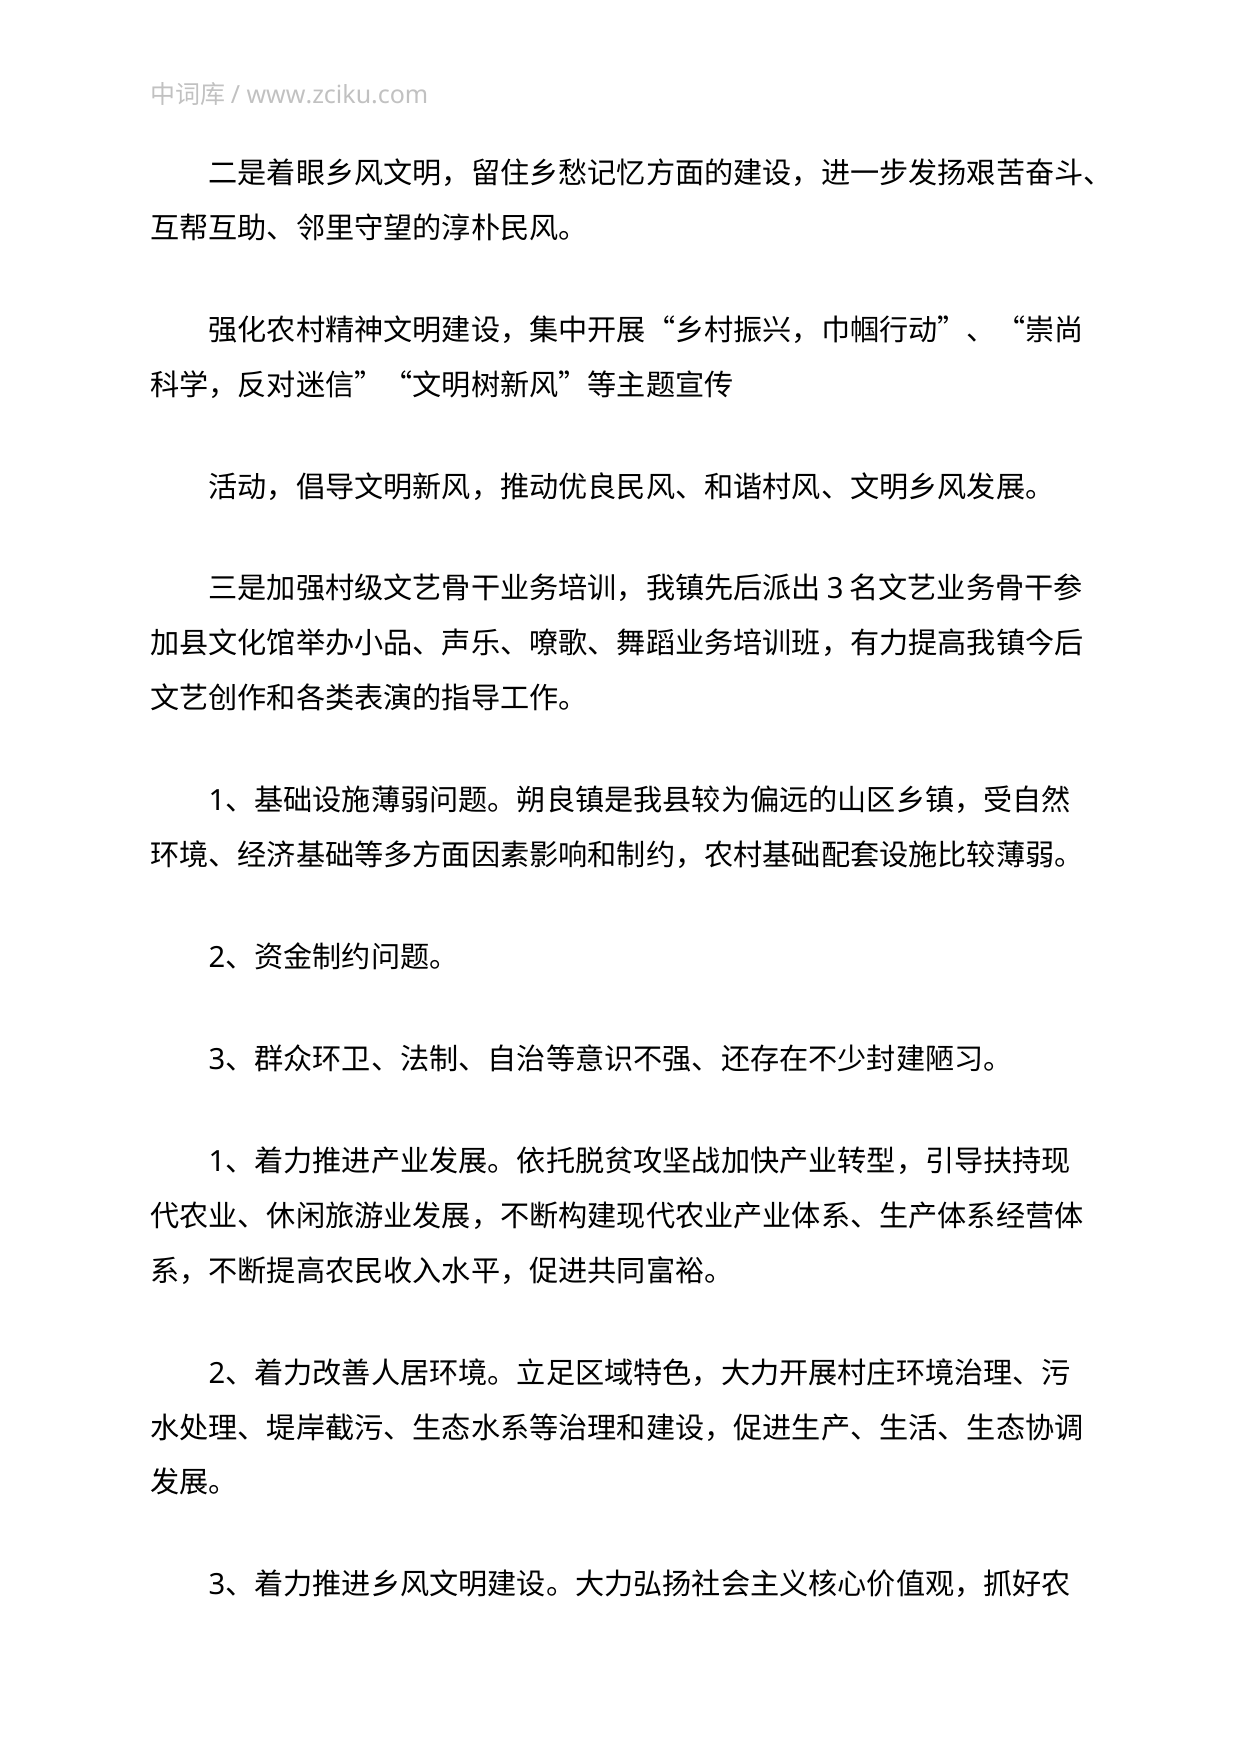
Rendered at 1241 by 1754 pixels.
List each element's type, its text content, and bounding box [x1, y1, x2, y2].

text 2、资金制约问题。 [150, 933, 1090, 976]
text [150, 1561, 1090, 1603]
text 二是着眼乡风文明，留住乡愁记忆方面的建设，进一步发扬艰苦奋斗、互帮互助、邻里守望的淳朴民风。 [150, 150, 1090, 247]
text 三是加强村级文艺骨干业务培训，我镇先后派出3名文艺业务骨干参加县文化馆举办小品、声乐、嘹歌、舞蹈业务培训班，有力提高我镇今后文艺创作和各类表演的指导工作。 [150, 565, 1090, 717]
text 2、着力改善人居环境。立足区域特色，大力开展村庄环境治理、污水处理、堤岸截污、生态水系等治理和建设，促进生产、生活、生态协调发展。 [150, 1349, 1090, 1501]
text 1、基础设施薄弱问题。朔良镇是我县较为偏远的山区乡镇，受自然环境、经济基础等多方面因素影响和制约，农村基础配套设施比较薄弱。 [150, 777, 1090, 874]
text 活动，倡导文明新风，推动优良民风、和谐村风、文明乡风发展。 [150, 463, 1090, 506]
text 强化农村精神文明建设，集中开展“乡村振兴，巾帼行动”、“崇尚科学，反对迷信”“文明树新风”等主题宣传 [150, 307, 1090, 404]
text 1、着力推进产业发展。依托脱贫攻坚战加快产业转型，引导扶持现代农业、休闲旅游业发展，不断构建现代农业产业体系、生产体系经营体系，不断提高农民收入水平，促进共同富裕。 [150, 1137, 1090, 1290]
text 3、群众环卫、法制、自治等意识不强、还存在不少封建陋习。 [150, 1036, 1090, 1078]
